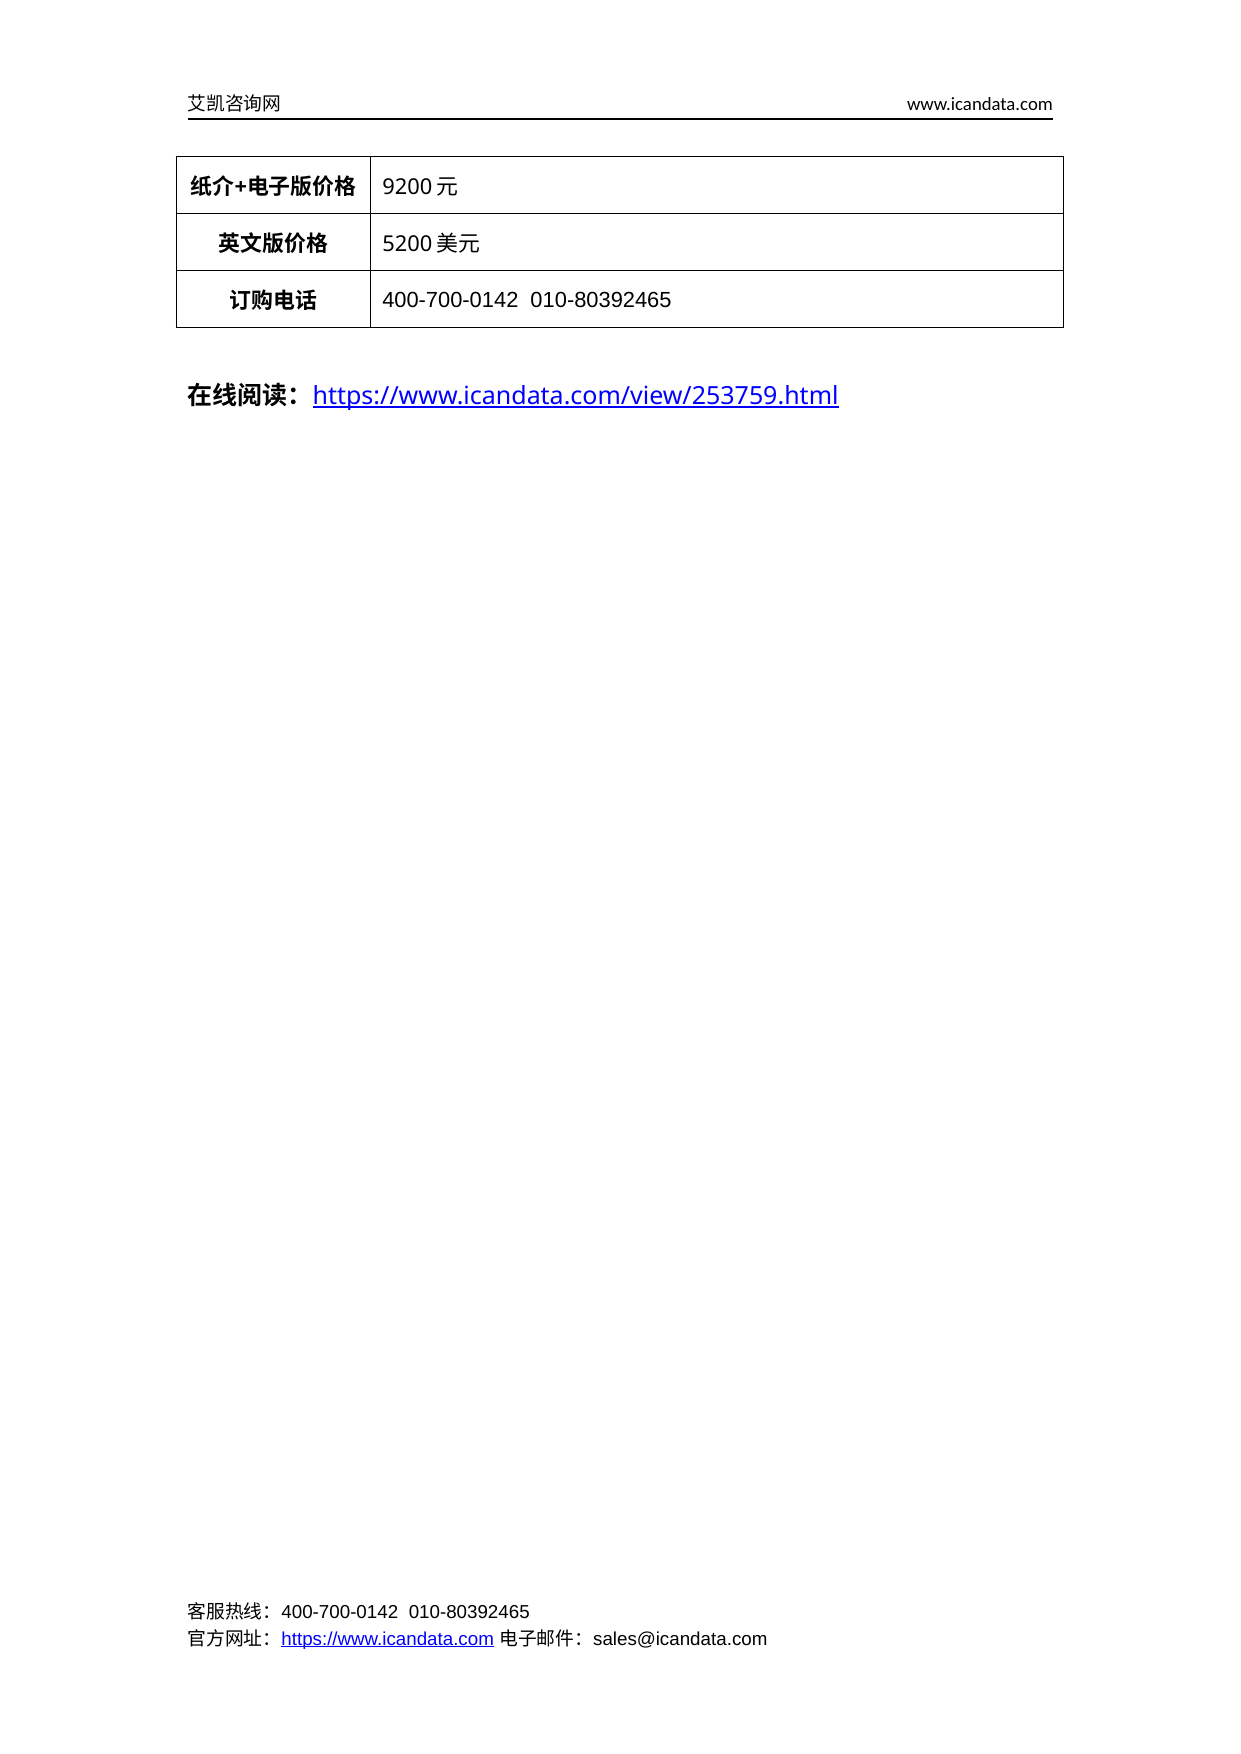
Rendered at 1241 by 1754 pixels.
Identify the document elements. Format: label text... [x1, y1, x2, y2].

table_cell 英文版价格 [177, 214, 370, 270]
table_cell 纸介+电子版价格 [177, 157, 370, 213]
table_cell 订购电话 [177, 271, 370, 327]
table_cell 9200元 [371, 157, 1063, 213]
table_cell 400-700-0142 010-80392465 [371, 271, 1063, 327]
text 在线阅读：https://www.icandata.com/view/253759.html [187, 361, 1053, 426]
table_cell 5200美元 [371, 214, 1063, 270]
